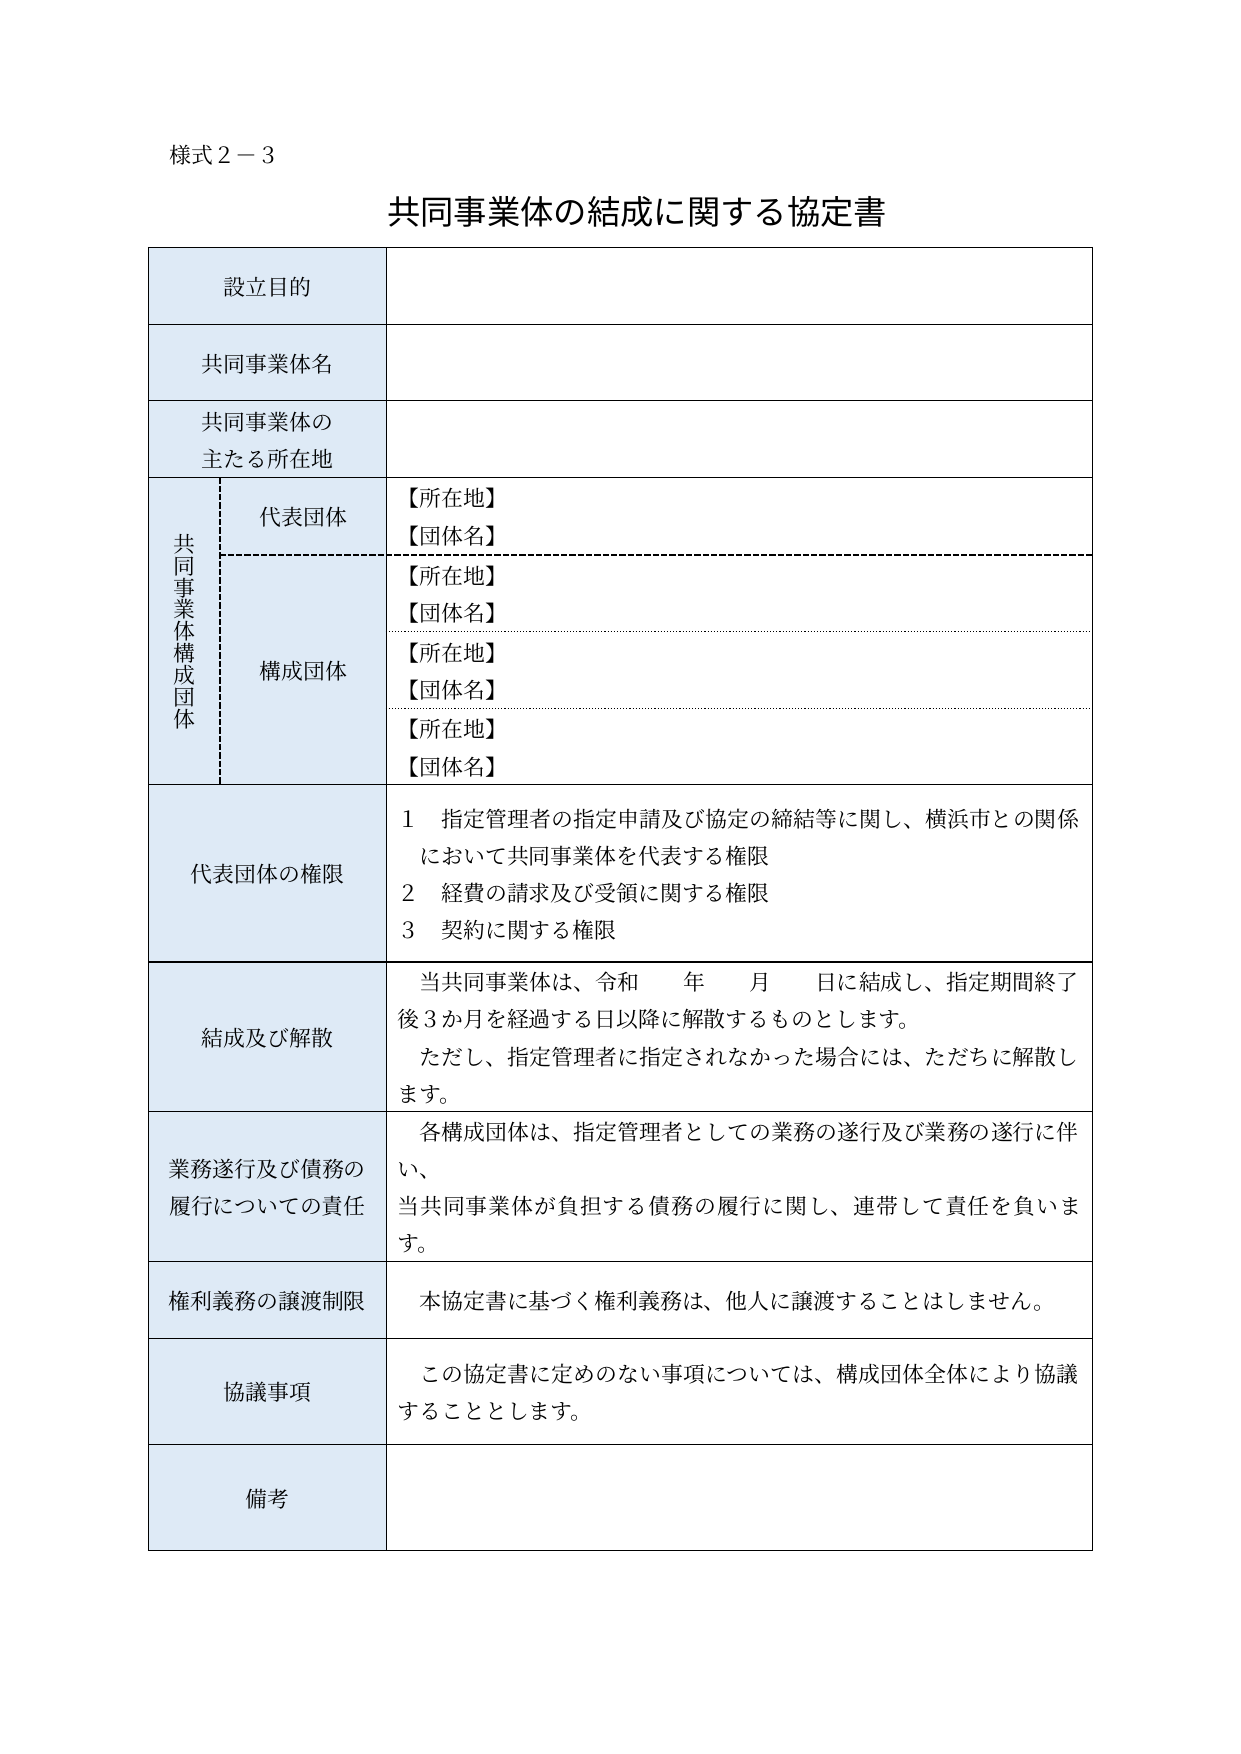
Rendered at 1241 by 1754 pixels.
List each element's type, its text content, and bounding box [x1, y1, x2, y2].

table_cell 権利義務の譲渡制限 [149, 1262, 386, 1338]
table_cell １ 指定管理者の指定申請及び協定の締結等に関し、横浜市との関係において共同事業体を代表する権限 ２ 経費の請求及び受領に関する権限 ３ 契約に関する権限 [387, 785, 1092, 961]
text 共同事業体の結成に関する協定書 [148, 172, 1092, 247]
table_cell 代表団体 [220, 478, 386, 554]
table_cell 構成団体 [220, 554, 386, 784]
table_cell 【所在地】 【団体名】 [387, 631, 1092, 707]
table_cell 代表団体の権限 [149, 785, 386, 961]
table_cell 各構成団体は、指定管理者としての業務の遂行及び業務の遂行に伴い、 当共同事業体が負担する債務の履行に関し、連帯して責任を負います。 [387, 1112, 1092, 1261]
table_cell 結成及び解散 [149, 963, 386, 1111]
table_cell [387, 1445, 1092, 1550]
table_cell [387, 401, 1092, 477]
table_cell 【所在地】 【団体名】 [387, 478, 1092, 554]
table_cell 備考 [149, 1445, 386, 1550]
table_cell 【所在地】 【団体名】 [387, 708, 1092, 784]
table_header [387, 248, 1092, 324]
table_cell 共同事業体構成団体 [149, 478, 220, 784]
text 様式２－３ [148, 135, 1092, 172]
table_cell [387, 325, 1092, 400]
table_cell この協定書に定めのない事項については、構成団体全体により協議することとします。 [387, 1339, 1092, 1444]
table_cell 本協定書に基づく権利義務は、他人に譲渡することはしません。 [387, 1262, 1092, 1338]
table_cell 共同事業体の 主たる所在地 [149, 401, 386, 477]
table_cell 業務遂行及び債務の 履行についての責任 [149, 1112, 386, 1261]
table_cell 当共同事業体は、令和 年 月 日に結成し、指定期間終了後３か月を経過する日以降に解散するものとします。 ただし、指定管理者に指定されなかった場合には、ただちに解散します。 [387, 963, 1092, 1111]
table_header 設立目的 [149, 248, 386, 324]
table_cell 【所在地】 【団体名】 [387, 554, 1092, 631]
table_cell 共同事業体名 [149, 325, 386, 400]
table_cell 協議事項 [149, 1339, 386, 1444]
